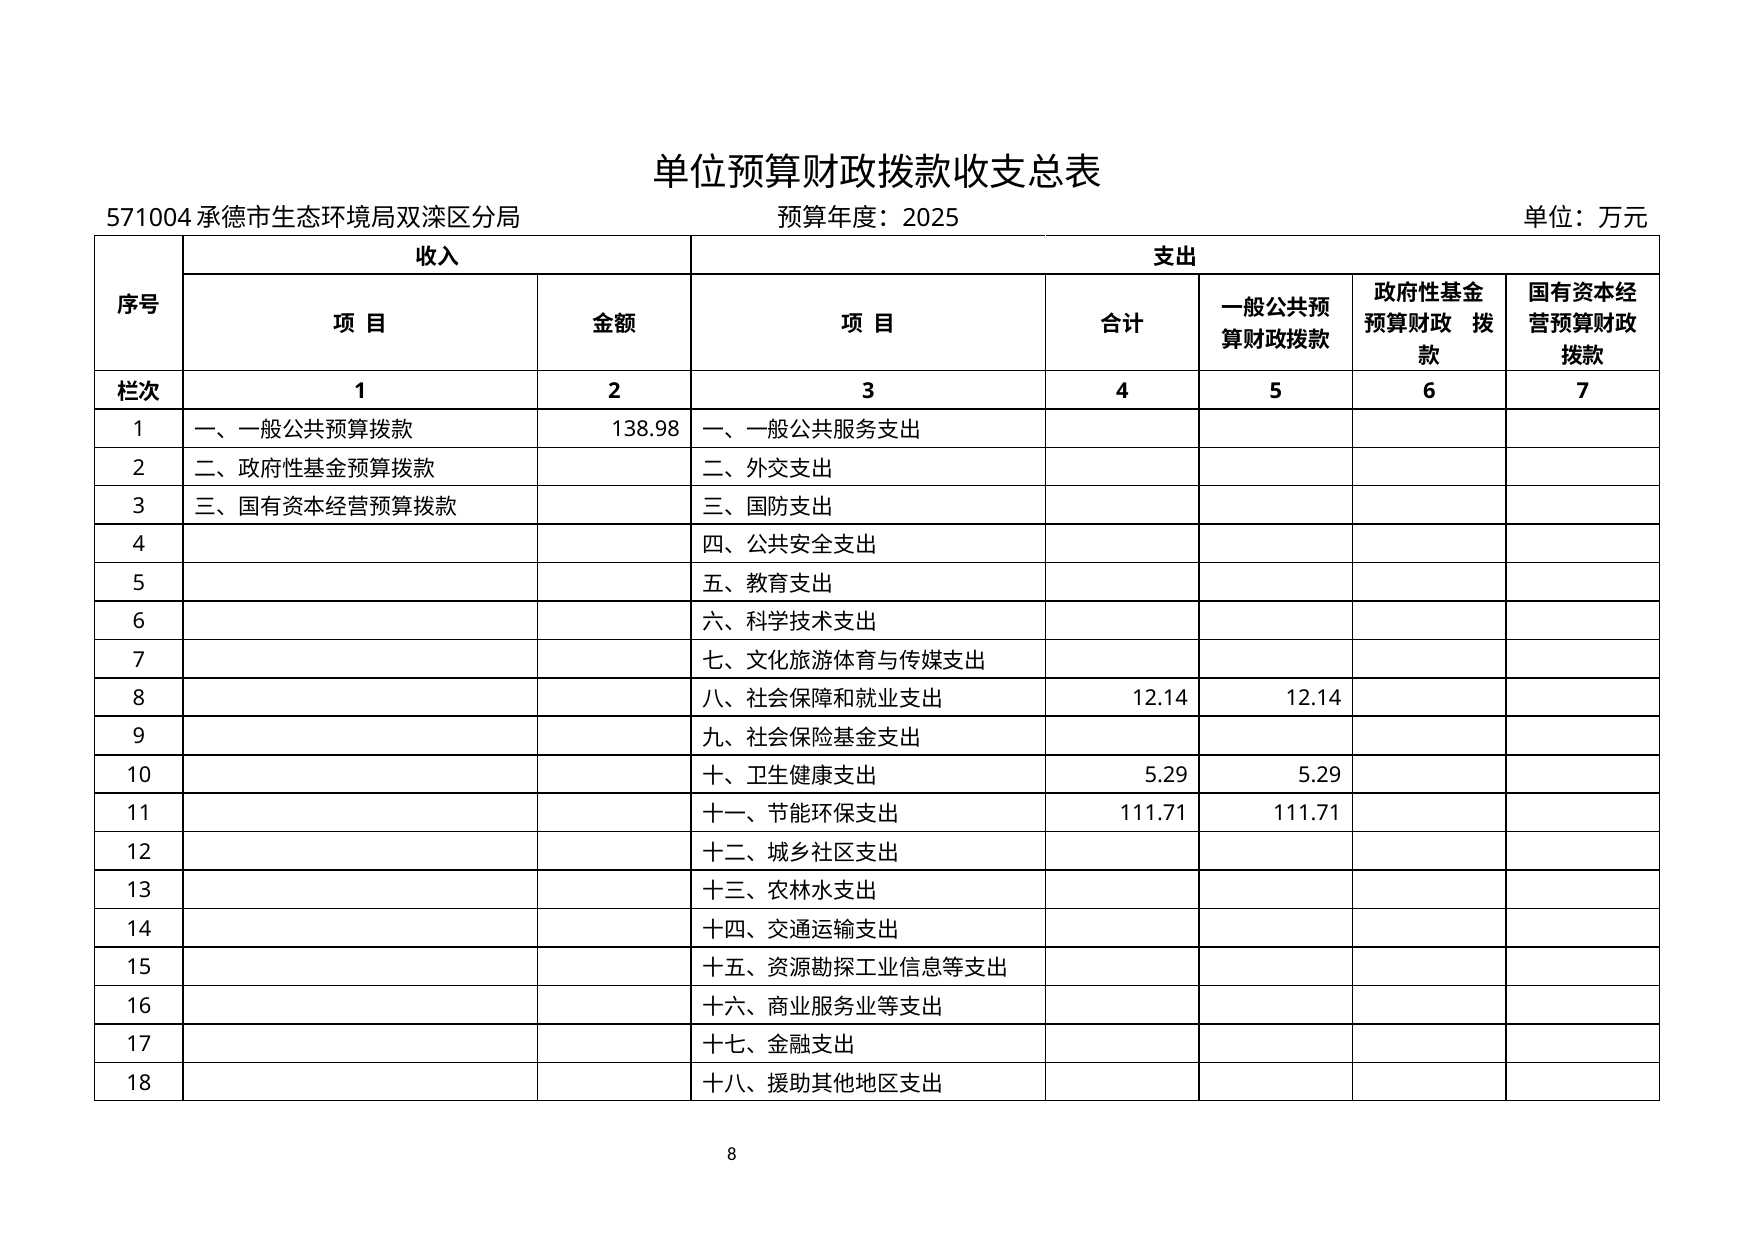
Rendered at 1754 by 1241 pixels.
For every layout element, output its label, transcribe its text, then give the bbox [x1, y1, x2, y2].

table_cell [1046, 563, 1198, 600]
table_cell 1 [184, 371, 537, 408]
table_cell [1200, 486, 1352, 523]
table_cell [1353, 717, 1505, 754]
table_cell [538, 986, 690, 1023]
table_cell [1507, 756, 1659, 792]
table_cell [1507, 410, 1659, 446]
table_cell 项 目 [692, 275, 1045, 369]
table_cell [1353, 832, 1505, 869]
table_cell 3 [692, 371, 1045, 408]
table_cell 项 目 [184, 275, 537, 369]
table_cell [1507, 871, 1659, 908]
table_cell [538, 909, 690, 946]
table_cell [184, 756, 537, 792]
table_cell 十七、金融支出 [692, 1025, 1045, 1061]
table_cell [1200, 948, 1352, 984]
table_cell 1 [95, 410, 182, 446]
table_cell [1046, 986, 1198, 1023]
table_cell [184, 525, 537, 562]
table_cell [1507, 986, 1659, 1023]
table_cell 政府性基金预算财政 拨款 [1353, 275, 1505, 369]
table_cell [1507, 832, 1659, 869]
table_cell [538, 717, 690, 754]
table_header 单位：万元 [1046, 198, 1659, 234]
table_cell [1353, 448, 1505, 485]
table_cell [1353, 986, 1505, 1023]
table_cell [1507, 1063, 1659, 1100]
table_cell 5.29 [1046, 756, 1198, 792]
table_cell [1507, 640, 1659, 677]
table_cell [1507, 486, 1659, 523]
table_cell [538, 948, 690, 984]
table_cell 6 [95, 602, 182, 638]
table_cell [1046, 1025, 1198, 1061]
table_cell [1200, 717, 1352, 754]
table_cell [1507, 717, 1659, 754]
table_cell 十五、资源勘探工业信息等支出 [692, 948, 1045, 984]
table_cell [538, 486, 690, 523]
table_cell 七、文化旅游体育与传媒支出 [692, 640, 1045, 677]
table_cell 五、教育支出 [692, 563, 1045, 600]
table_cell 5 [1200, 371, 1352, 408]
table_cell [1353, 410, 1505, 446]
table_cell [538, 602, 690, 638]
text 单位预算财政拨款收支总表 [106, 142, 1648, 196]
table_cell [1507, 909, 1659, 946]
table_cell [1353, 679, 1505, 715]
table_cell 138.98 [538, 410, 690, 446]
table_header 预算年度：2025 [692, 198, 1045, 234]
table_cell 5.29 [1200, 756, 1352, 792]
table_cell 一、一般公共预算拨款 [184, 410, 537, 446]
table_cell [1353, 1063, 1505, 1100]
table_cell 二、政府性基金预算拨款 [184, 448, 537, 485]
table_cell [1046, 717, 1198, 754]
table_cell [1200, 640, 1352, 677]
table_cell 15 [95, 948, 182, 984]
table_cell [538, 794, 690, 831]
table_cell [538, 1025, 690, 1061]
table_cell 三、国有资本经营预算拨款 [184, 486, 537, 523]
table_cell [1353, 756, 1505, 792]
table_cell [1353, 909, 1505, 946]
table_cell [538, 679, 690, 715]
table_cell [538, 563, 690, 600]
table_cell 收入 [184, 236, 690, 273]
table_cell [1507, 563, 1659, 600]
table_cell [184, 871, 537, 908]
table_cell 13 [95, 871, 182, 908]
table_cell 111.71 [1046, 794, 1198, 831]
table_cell [538, 756, 690, 792]
table_cell [184, 679, 537, 715]
table_cell 八、社会保障和就业支出 [692, 679, 1045, 715]
table_cell [1353, 871, 1505, 908]
table_cell [1353, 948, 1505, 984]
table_cell 12.14 [1200, 679, 1352, 715]
table_cell 合计 [1046, 275, 1198, 369]
table_cell [1046, 448, 1198, 485]
table_cell 11 [95, 794, 182, 831]
table_cell 六、科学技术支出 [692, 602, 1045, 638]
table_cell [538, 525, 690, 562]
table_cell [1200, 602, 1352, 638]
table_cell [1046, 871, 1198, 908]
table_cell [184, 948, 537, 984]
table_cell [1046, 525, 1198, 562]
table_cell 一般公共预算财政拨款 [1200, 275, 1352, 369]
table_cell [1200, 448, 1352, 485]
table_cell 四、公共安全支出 [692, 525, 1045, 562]
table_cell [1507, 948, 1659, 984]
table_cell [1200, 832, 1352, 869]
table_cell [1507, 602, 1659, 638]
table_cell 9 [95, 717, 182, 754]
table_cell [1353, 794, 1505, 831]
table_cell [1046, 410, 1198, 446]
table_cell [538, 640, 690, 677]
table_cell 4 [1046, 371, 1198, 408]
table_cell 7 [1507, 371, 1659, 408]
table_cell [1353, 525, 1505, 562]
table_cell 十、卫生健康支出 [692, 756, 1045, 792]
table_cell 二、外交支出 [692, 448, 1045, 485]
table_cell [1353, 640, 1505, 677]
table_cell [184, 794, 537, 831]
table_cell [1507, 1025, 1659, 1061]
table_cell [1046, 832, 1198, 869]
table_cell [1353, 1025, 1505, 1061]
table_cell [538, 1063, 690, 1100]
table_cell 16 [95, 986, 182, 1023]
table_cell [184, 832, 537, 869]
table_cell 17 [95, 1025, 182, 1061]
table_cell [184, 563, 537, 600]
table_cell [1200, 871, 1352, 908]
table_cell 十六、商业服务业等支出 [692, 986, 1045, 1023]
table_cell [1200, 563, 1352, 600]
table_cell 12.14 [1046, 679, 1198, 715]
table_cell [1353, 486, 1505, 523]
table_cell [184, 640, 537, 677]
table_cell [1200, 986, 1352, 1023]
table_cell 十一、节能环保支出 [692, 794, 1045, 831]
table_cell 十三、农林水支出 [692, 871, 1045, 908]
table_cell 111.71 [1200, 794, 1352, 831]
table_cell [1046, 909, 1198, 946]
table_cell 九、社会保险基金支出 [692, 717, 1045, 754]
table_cell [1046, 640, 1198, 677]
table_cell [1200, 1025, 1352, 1061]
table_cell 7 [95, 640, 182, 677]
table_cell [538, 871, 690, 908]
table_cell 18 [95, 1063, 182, 1100]
table_cell [184, 909, 537, 946]
table_cell [1507, 794, 1659, 831]
table_cell 十二、城乡社区支出 [692, 832, 1045, 869]
table_cell 2 [95, 448, 182, 485]
table_cell 三、国防支出 [692, 486, 1045, 523]
table_cell [1200, 410, 1352, 446]
table_cell [184, 1063, 537, 1100]
table_header 571004承德市生态环境局双滦区分局 [95, 198, 690, 234]
table_cell 栏次 [95, 371, 182, 408]
table_cell [184, 717, 537, 754]
table_cell [1353, 563, 1505, 600]
table_cell [538, 448, 690, 485]
table_cell [184, 1025, 537, 1061]
table_cell [1046, 948, 1198, 984]
table_cell 十八、援助其他地区支出 [692, 1063, 1045, 1100]
table_cell 一、一般公共服务支出 [692, 410, 1045, 446]
table_cell 4 [95, 525, 182, 562]
table_cell [1200, 1063, 1352, 1100]
table_cell [1353, 602, 1505, 638]
table_cell 6 [1353, 371, 1505, 408]
table_cell [1507, 525, 1659, 562]
table_cell [1046, 486, 1198, 523]
table_cell 8 [95, 679, 182, 715]
table_cell [1200, 909, 1352, 946]
table_cell 序号 [95, 236, 182, 369]
table_cell 金额 [538, 275, 690, 369]
table_cell [1046, 1063, 1198, 1100]
table_cell [184, 602, 537, 638]
table_cell 5 [95, 563, 182, 600]
table_cell 支出 [692, 236, 1659, 273]
table_cell 12 [95, 832, 182, 869]
table_cell [1046, 602, 1198, 638]
table_cell 2 [538, 371, 690, 408]
table_cell 国有资本经营预算财政拨款 [1507, 275, 1659, 369]
table_cell 10 [95, 756, 182, 792]
table_cell 3 [95, 486, 182, 523]
table_cell [1507, 448, 1659, 485]
table_cell 14 [95, 909, 182, 946]
table_cell [1507, 679, 1659, 715]
table_cell [1200, 525, 1352, 562]
table_cell [538, 832, 690, 869]
table_cell 十四、交通运输支出 [692, 909, 1045, 946]
table_cell [184, 986, 537, 1023]
